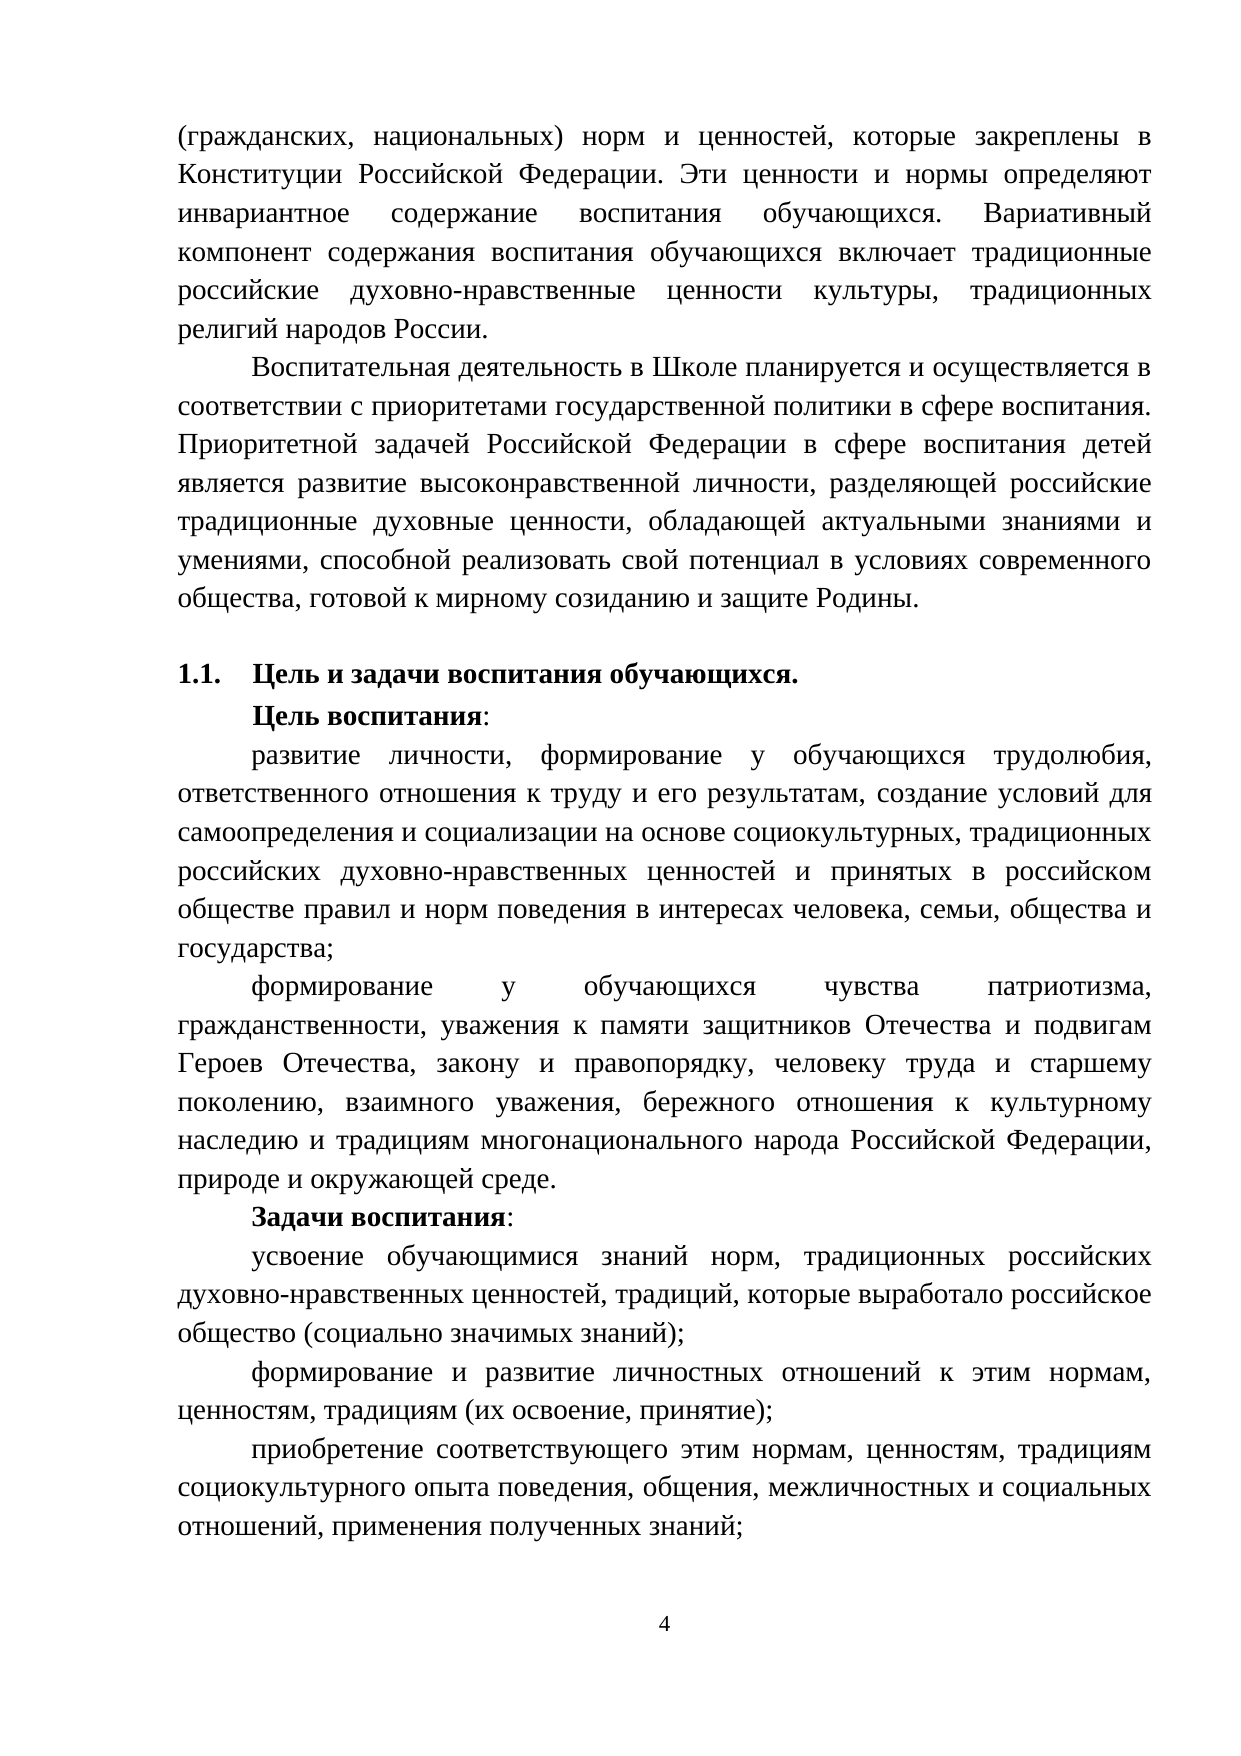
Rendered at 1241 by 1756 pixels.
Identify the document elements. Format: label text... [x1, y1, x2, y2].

text усвоение обучающимися знаний норм, традиционных российских духовно-нравственных ценностей, традиций, которые выработало российское общество (социально значимых знаний); [177, 1238, 1152, 1349]
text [177, 118, 1152, 344]
text Воспитательная деятельность в Школе планируется и осуществляется в соответствии с приоритетами государственной политики в сфере воспитания. Приоритетной задачей Российской Федерации в сфере воспитания детей является развитие высоконравственной личности, разделяющей российские традиционные духовные ценности, обладающей актуальными знаниями и умениями, способной реализовать свой потенциал в условиях современного общества, готовой к мирному созиданию и защите Родины. [177, 349, 1152, 614]
text формирование и развитие личностных отношений к этим нормам, ценностям, традициям (их освоение, принятие); [177, 1354, 1152, 1426]
subtitle Цель и задачи воспитания обучающихся. [177, 657, 1152, 690]
text приобретение соответствующего этим нормам, ценностям, традициям социокультурного опыта поведения, общения, межличностных и социальных отношений, применения полученных знаний; [177, 1431, 1152, 1541]
text Задачи воспитания: [177, 1199, 1152, 1233]
text развитие личности, формирование у обучающихся трудолюбия, ответственного отношения к труду и его результатам, создание условий для самоопределения и социализации на основе социокультурных, традиционных российских духовно-нравственных ценностей и принятых в российском обществе правил и норм поведения в интересах человека, семьи, общества и государства; [177, 737, 1152, 963]
text формирование у обучающихся чувства патриотизма, гражданственности, уважения к памяти защитников Отечества и подвигам Героев Отечества, закону и правопорядку, человеку труда и старшему поколению, взаимного уважения, бережного отношения к культурному наследию и традициям многонационального народа Российской Федерации, природе и окружающей среде. [177, 968, 1152, 1194]
text Цель воспитания: [177, 698, 1152, 732]
